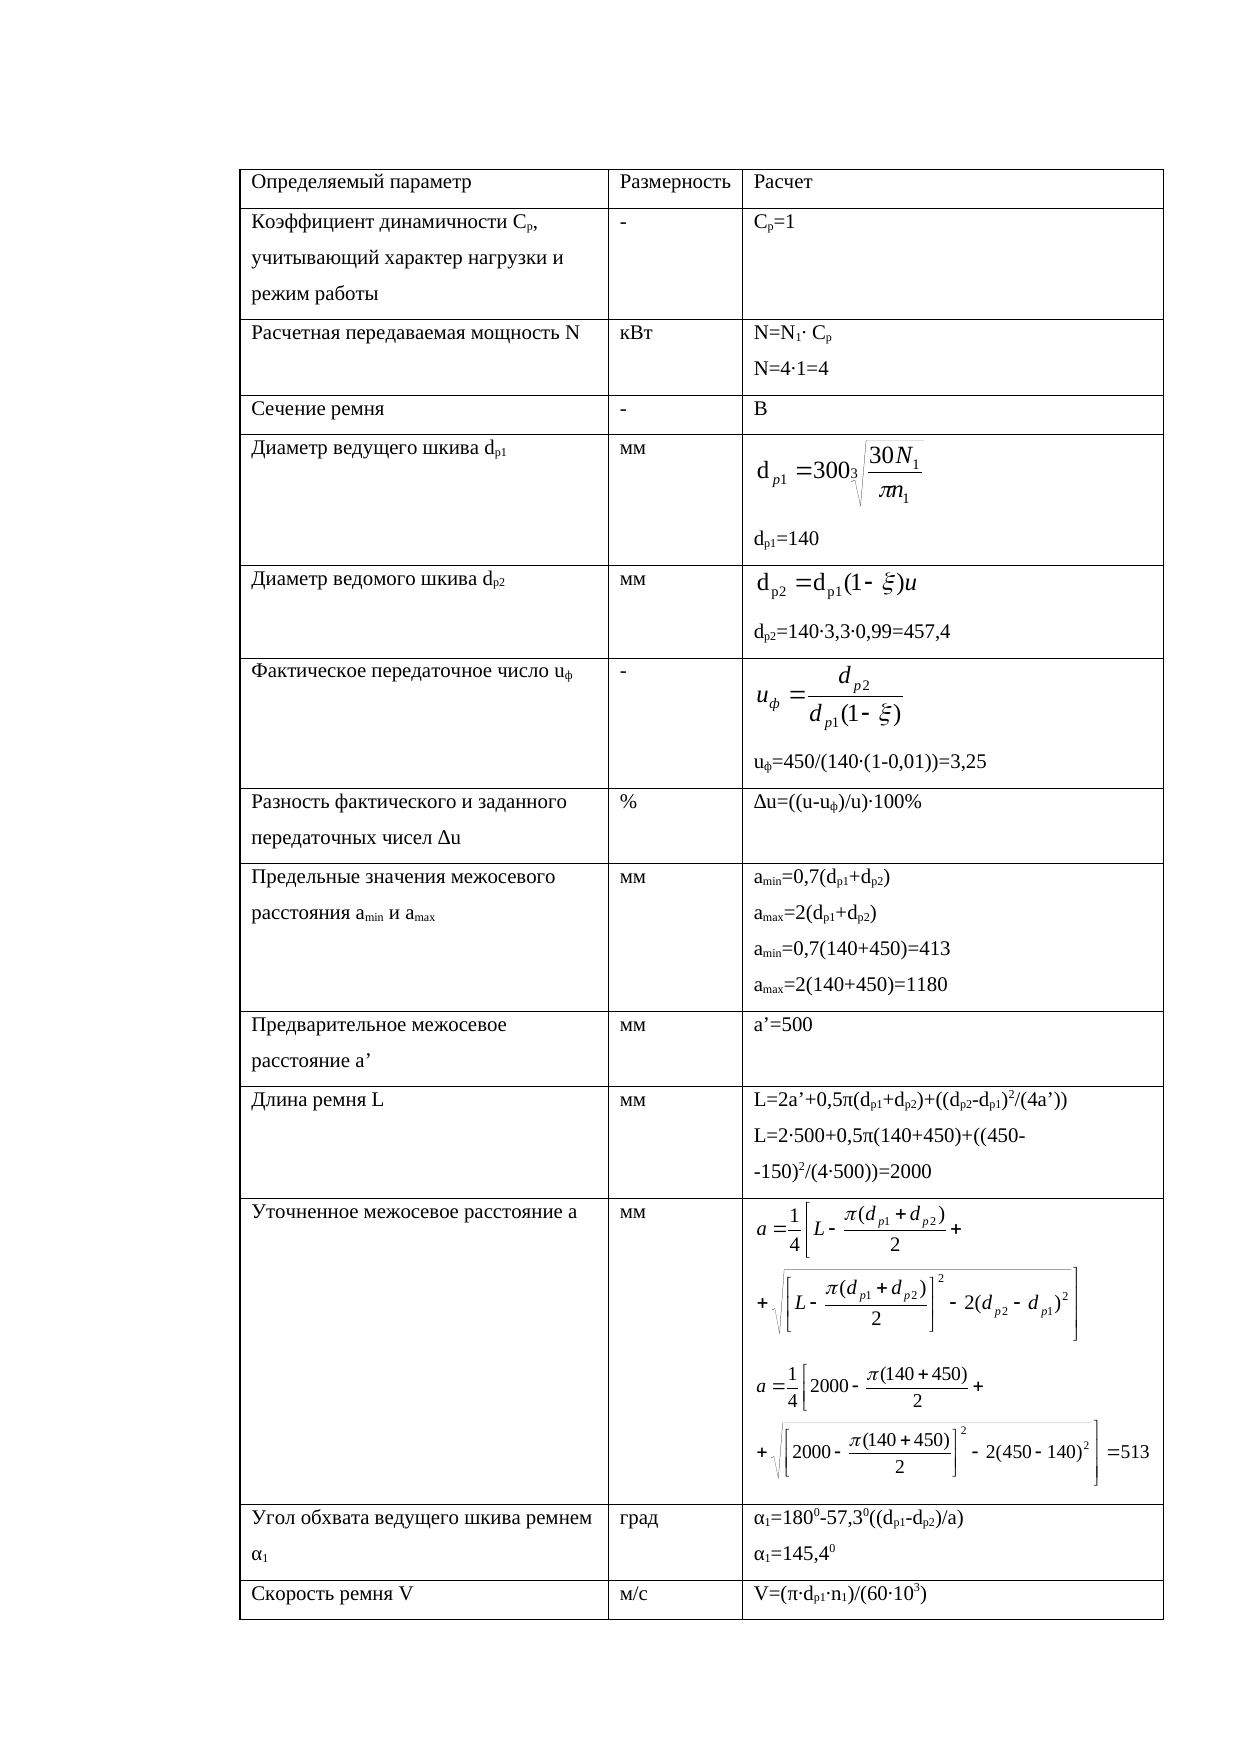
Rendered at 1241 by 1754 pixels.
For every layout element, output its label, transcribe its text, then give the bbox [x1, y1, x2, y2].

table_cell мм [609, 1087, 742, 1198]
table_cell α1=1800-57,30((dp1-dp2)/a) α1=145,40 [743, 1505, 1163, 1579]
table_cell град [609, 1505, 742, 1579]
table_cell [743, 1581, 1163, 1619]
table_cell Угол обхвата ведущего шкива ремнем α1 [241, 1505, 608, 1579]
table_cell [743, 1199, 1163, 1504]
table_cell % [609, 789, 742, 863]
table_cell Сечение ремня [241, 396, 608, 434]
table_cell Коэффициент динамичности Ср, учитывающий характер нагрузки и режим работы [241, 209, 608, 319]
table_cell uф=450/(140∙(1-0,01))=3,25 [743, 659, 1163, 788]
table_header Определяемый параметр [241, 170, 608, 208]
table_cell - [609, 396, 742, 434]
table_cell Уточненное межосевое расстояние а [241, 1199, 608, 1504]
table_cell аmin=0,7(dp1+dp2) аmax=2(dp1+dp2) аmin=0,7(140+450)=413 аmax=2(140+450)=1180 [743, 864, 1163, 1011]
table_cell Предельные значения межосевого расстояния аmin и amax [241, 864, 608, 1011]
table_cell Фактическое передаточное число uф [241, 659, 608, 788]
table_cell L=2a’+0,5π(dp1+dp2)+((dp2-dp1)2/(4a’)) L=2∙500+0,5π(140+450)+((450- -150)2/(4∙500))=2000 [743, 1087, 1163, 1198]
table_cell dp2=140∙3,3∙0,99=457,4 [743, 566, 1163, 657]
table_cell мм [609, 435, 742, 564]
table_cell N=N1∙ Ср N=4∙1=4 [743, 320, 1163, 395]
table_cell Ср=1 [743, 209, 1163, 319]
table_cell Длина ремня L [241, 1087, 608, 1198]
table_cell Разность фактического и заданного передаточных чисел ∆u [241, 789, 608, 863]
table_cell м/с [609, 1581, 742, 1619]
table_cell Предварительное межосевое расстояние а’ [241, 1012, 608, 1086]
table_cell - [609, 659, 742, 788]
table_cell В [743, 396, 1163, 434]
table_header Расчет [743, 170, 1163, 208]
table_cell Скорость ремня V [241, 1581, 608, 1619]
table_cell Диаметр ведущего шкива dp1 [241, 435, 608, 564]
table_cell мм [609, 1012, 742, 1086]
table_cell мм [609, 566, 742, 657]
table_cell Расчетная передаваемая мощность N [241, 320, 608, 395]
table_cell кВт [609, 320, 742, 395]
table_cell - [609, 209, 742, 319]
table_cell Диаметр ведомого шкива dp2 [241, 566, 608, 657]
table_cell dр1=140 [743, 435, 1163, 564]
table_header Размерность [609, 170, 742, 208]
table_cell а’=500 [743, 1012, 1163, 1086]
table_cell ∆u=((u-uф)/u)∙100% [743, 789, 1163, 863]
table_cell мм [609, 864, 742, 1011]
table_cell мм [609, 1199, 742, 1504]
